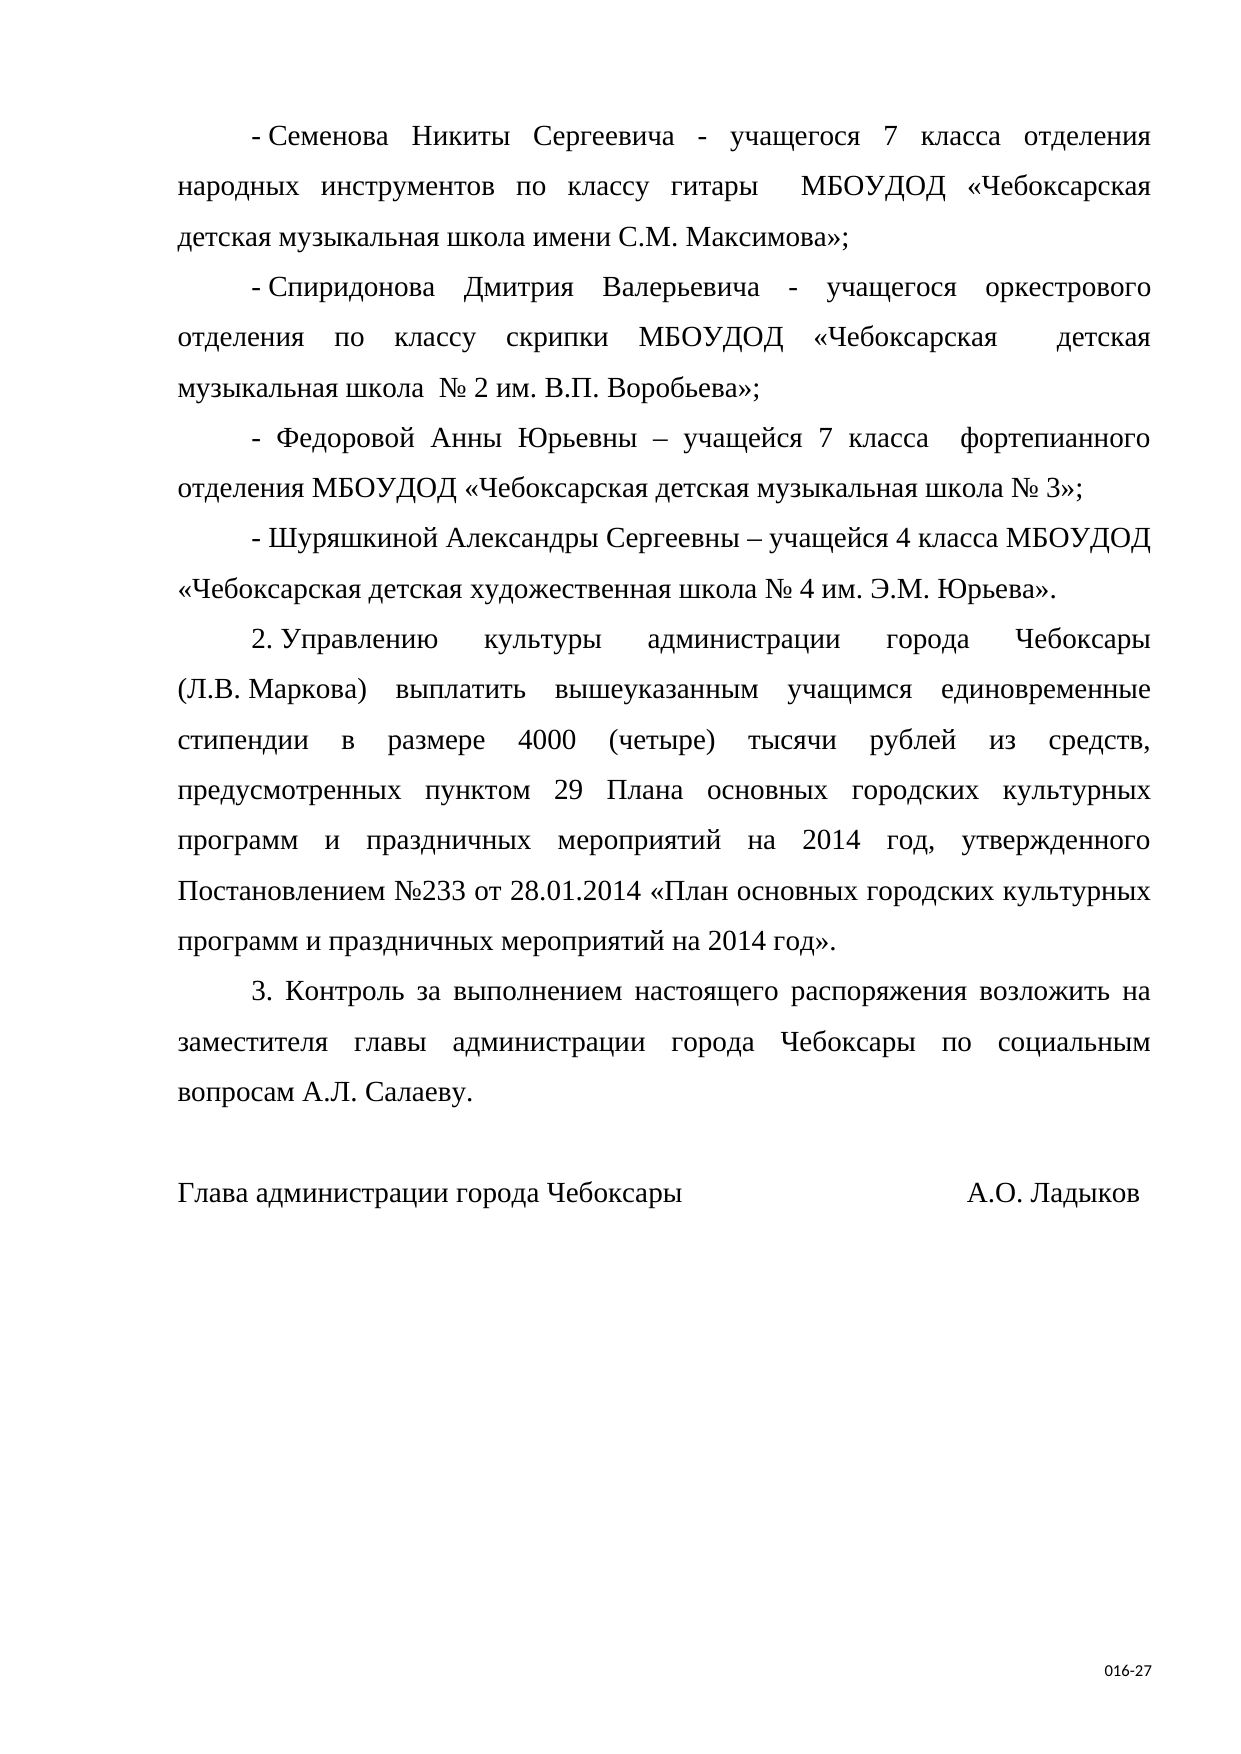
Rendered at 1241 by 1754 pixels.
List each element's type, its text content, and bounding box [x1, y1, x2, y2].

text 3. Контроль за выполнением настоящего распоряжения возложить на заместителя главы администрации города Чебоксары по социальным вопросам А.Л. Салаеву. [177, 973, 1152, 1108]
text - Спиридонова Дмитрия Валерьевича - учащегося оркестрового отделения по классу скрипки МБОУДОД «Чебоксарская детская музыкальная школа № 2 им. В.П. Воробьева»; [177, 269, 1152, 403]
text - Семенова Никиты Сергеевича - учащегося 7 класса отделения народных инструментов по классу гитары МБОУДОД «Чебоксарская детская музыкальная школа имени С.М. Максимова»; [177, 118, 1152, 252]
text 2. Управлению культуры администрации города Чебоксары (Л.В. Маркова) выплатить вышеуказанным учащимся единовременные стипендии в размере 4000 (четыре) тысячи рублей из средств, предусмотренных пунктом 29 Плана основных городских культурных программ и праздничных мероприятий на 2014 год, утвержденного Постановлением №233 от 28.01.2014 «План основных городских культурных программ и праздничных мероприятий на 2014 год». [177, 621, 1152, 957]
text - Федоровой Анны Юрьевны – учащейся 7 класса фортепианного отделения МБОУДОД «Чебоксарская детская музыкальная школа № 3»; [177, 420, 1152, 504]
text - Шуряшкиной Александры Сергеевны – учащейся 4 класса МБОУДОД «Чебоксарская детская художественная школа № 4 им. Э.М. Юрьева». [177, 521, 1152, 604]
text Глава администрации города Чебоксары А.О. Ладыков [177, 1175, 1152, 1208]
